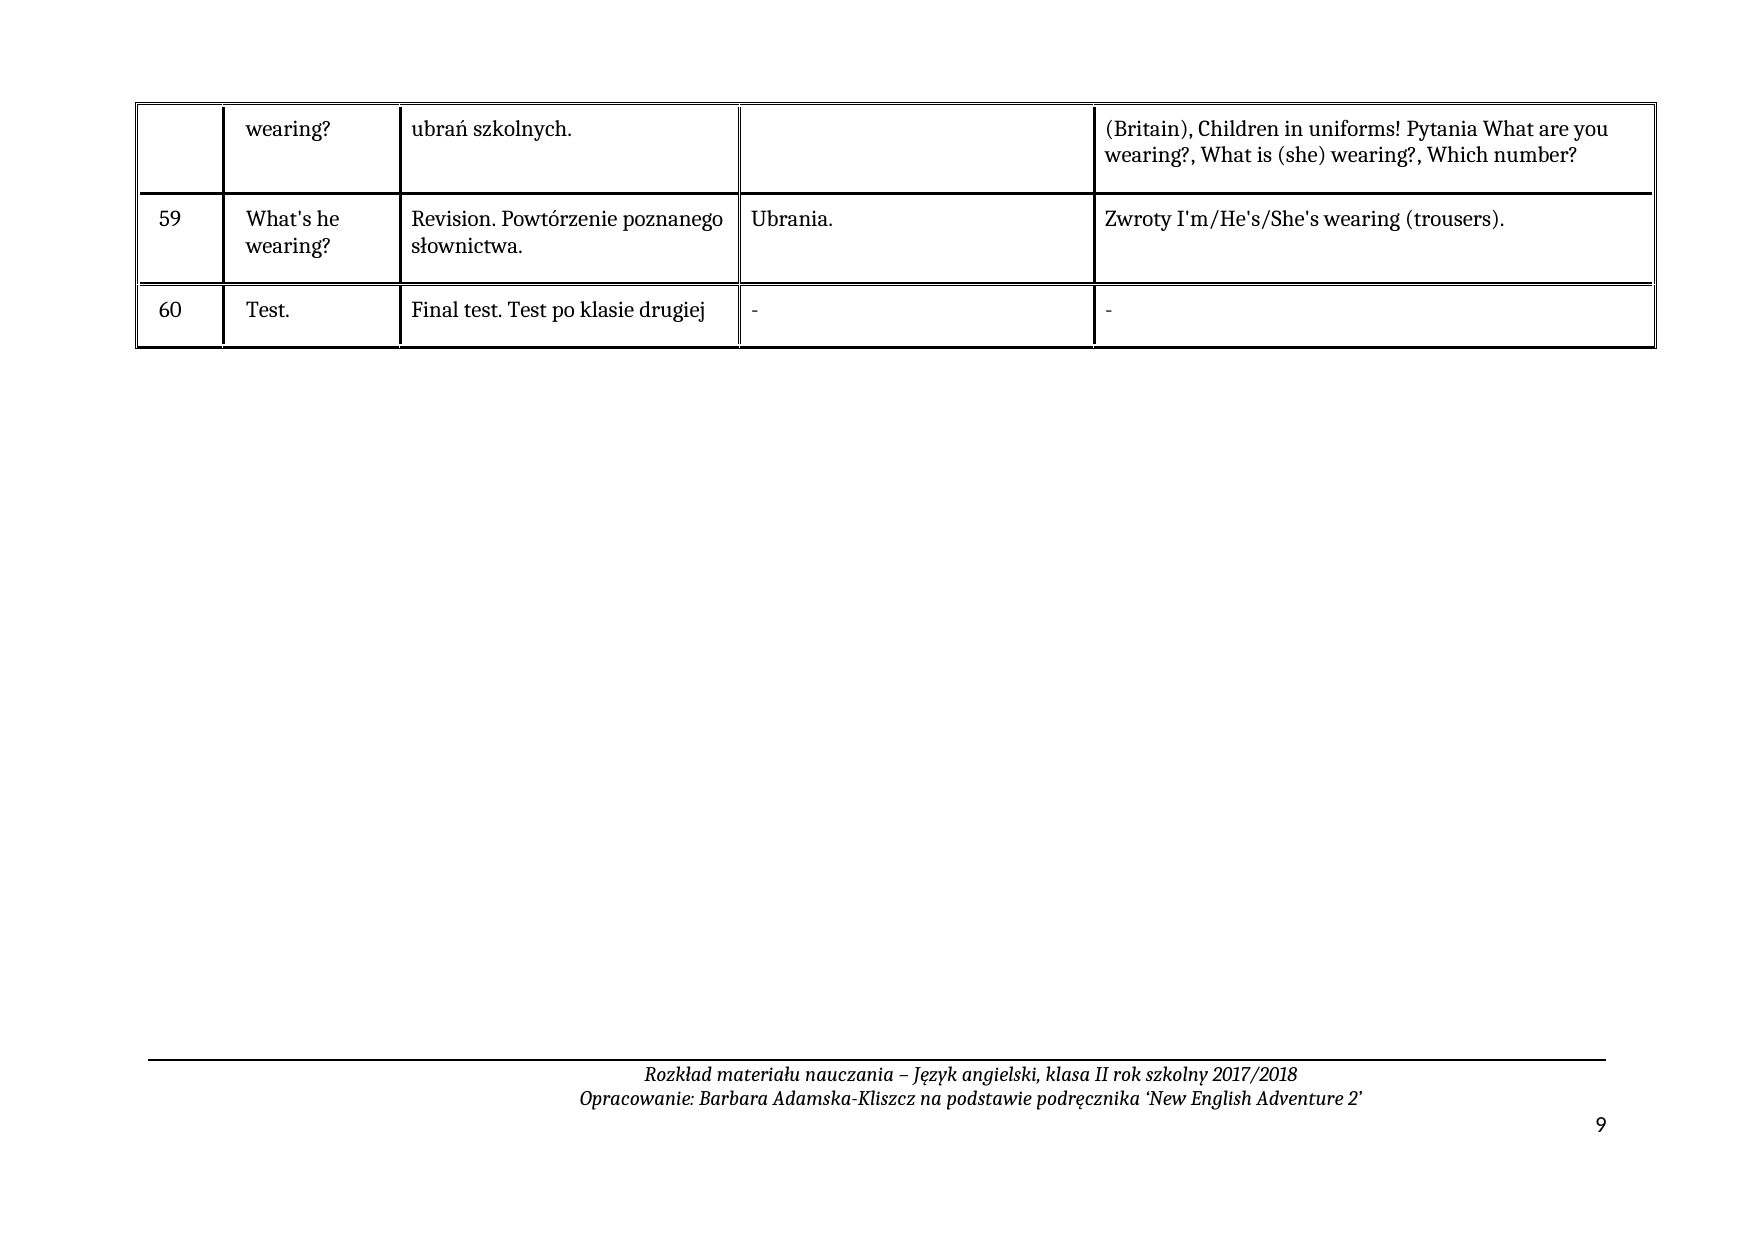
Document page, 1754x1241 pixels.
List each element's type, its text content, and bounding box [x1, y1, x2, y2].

table_cell 60 [138, 282, 223, 346]
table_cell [400, 105, 740, 192]
table_cell - [740, 286, 1094, 346]
table_cell 59 [138, 192, 222, 282]
table_cell 58 [136, 103, 223, 192]
table_cell What's he wearing? [225, 195, 399, 282]
table_cell Revision. Powtórzenie poznanego słownictwa. [402, 195, 738, 282]
table_cell Zwroty I'm/He's/She's wearing (trousers). [1096, 192, 1654, 282]
table_cell Test. [223, 286, 400, 346]
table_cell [1094, 105, 1654, 192]
table_cell Final test. Test po klasie drugiej [400, 286, 740, 346]
table_cell What's he wearing? [223, 103, 400, 192]
table_cell Ubrania. [740, 103, 1094, 192]
table_cell - [1094, 282, 1654, 346]
table_cell Ubrania. [741, 195, 1093, 282]
